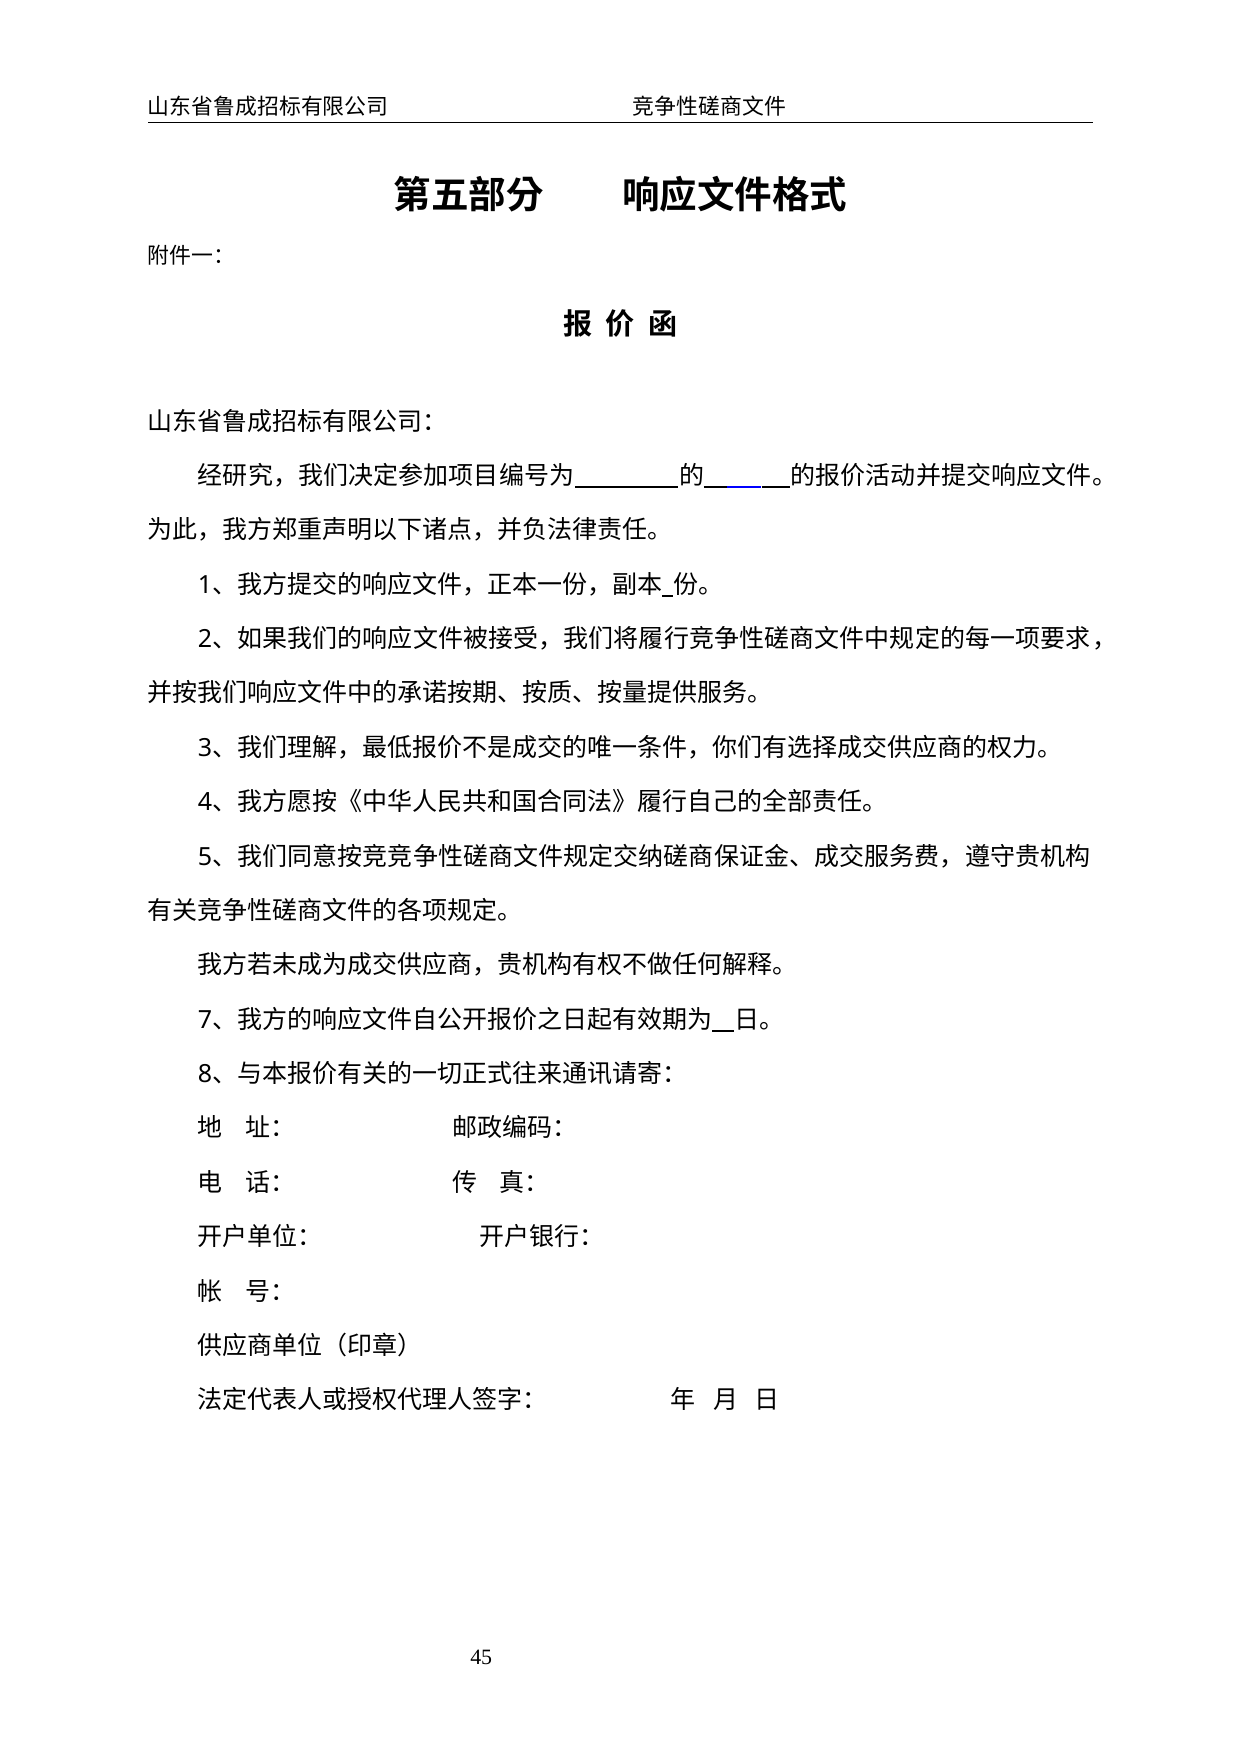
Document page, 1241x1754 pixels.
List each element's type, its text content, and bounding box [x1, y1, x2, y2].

text 供应商单位（印章） [148, 1325, 1093, 1362]
text 地 址： 邮政编码： [148, 1108, 1093, 1144]
text 7、我方的响应文件自公开报价之日起有效期为 日。 [148, 999, 1093, 1035]
text 3、我们理解，最低报价不是成交的唯一条件，你们有选择成交供应商的权力。 [148, 727, 1093, 763]
text 山东省鲁成招标有限公司： [148, 401, 1093, 437]
text 4、我方愿按《中华人民共和国合同法》履行自己的全部责任。 [148, 782, 1093, 818]
text 附件一： [148, 224, 1093, 274]
title 第五部分 响应文件格式 [148, 165, 1093, 219]
text 8、与本报价有关的一切正式往来通讯请寄： [148, 1053, 1093, 1090]
text 电 话： 传 真： [148, 1162, 1093, 1198]
text 经研究，我们决定参加项目编号为 的 的报价活动并提交响应文件。为此，我方郑重声明以下诸点，并负法律责任。 [148, 455, 1093, 546]
text 法定代表人或授权代理人签字： 年 月 日 [148, 1380, 1093, 1416]
text 2、如果我们的响应文件被接受，我们将履行竞争性磋商文件中规定的每一项要求，并按我们响应文件中的承诺按期、按质、按量提供服务。 [148, 618, 1093, 709]
text 开户单位： 开户银行： [148, 1217, 1093, 1253]
text 我方若未成为成交供应商，贵机构有权不做任何解释。 [148, 945, 1093, 981]
subtitle 报 价 函 [148, 301, 1093, 343]
text 帐 号： [148, 1271, 1093, 1307]
text 1、我方提交的响应文件，正本一份，副本 份。 [148, 564, 1093, 600]
text 5、我们同意按竞竞争性磋商文件规定交纳磋商保证金、成交服务费，遵守贵机构有关竞争性磋商文件的各项规定。 [148, 836, 1093, 927]
